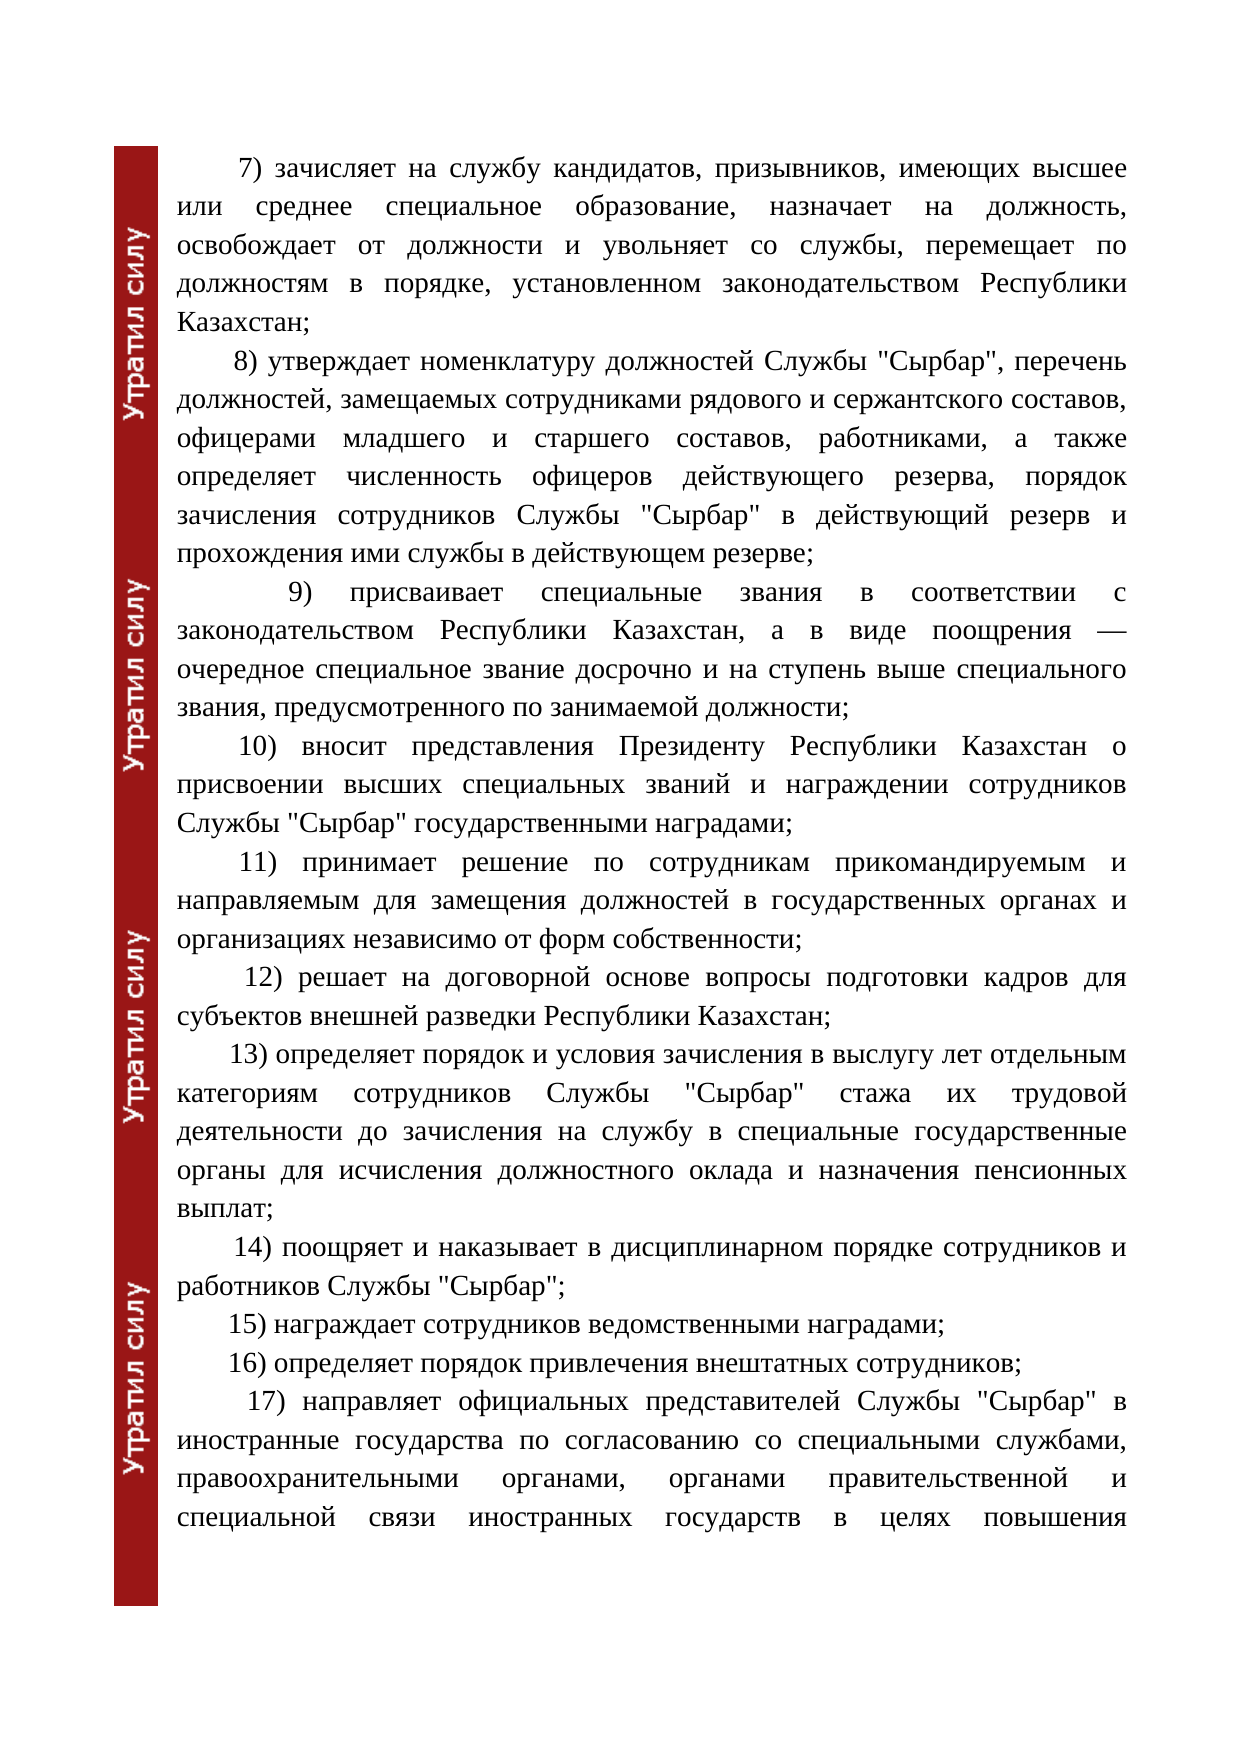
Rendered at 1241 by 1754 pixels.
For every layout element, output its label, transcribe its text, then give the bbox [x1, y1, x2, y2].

picture [114, 1378, 158, 1383]
picture [114, 723, 158, 728]
picture [114, 569, 158, 574]
picture [114, 839, 158, 844]
picture [114, 1224, 158, 1229]
picture [114, 954, 158, 959]
picture [114, 1031, 158, 1036]
picture [114, 1301, 158, 1306]
text 10) вносит представления Президенту Республики Казахстан о присвоении высших специальных званий и награждении сотрудников Службы "Сырбар" государственными наградами; [112, 728, 1128, 839]
text 14) поощряет и наказывает в дисциплинарном порядке сотрудников и работников Службы "Сырбар"; [112, 1229, 1128, 1301]
picture [114, 338, 158, 343]
text 12) решает на договорной основе вопросы подготовки кадров для субъектов внешней разведки Республики Казахстан; [112, 959, 1128, 1031]
text 9) присваивает специальные звания в соответствии с законодательством Республики Казахстан, а в виде поощрения — очередное специальное звание досрочно и на ступень выше специального звания, предусмотренного по занимаемой должности; [112, 574, 1128, 723]
text 11) принимает решение по сотрудникам прикомандируемым и направляемым для замещения должностей в государственных органах и организациях независимо от форм собственности; [112, 844, 1128, 954]
picture [114, 146, 158, 150]
text 8) утверждает номенклатуру должностей Службы "Сырбар", перечень должностей, замещаемых сотрудниками рядового и сержантского составов, офицерами младшего и старшего составов, работниками, а также определяет численность офицеров действующего резерва, порядок зачисления сотрудников Службы "Сырбар" в действующий резерв и прохождения ими службы в действующем резерве; [112, 343, 1128, 569]
text 15) награждает сотрудников ведомственными наградами; [112, 1306, 1128, 1340]
text 13) определяет порядок и условия зачисления в выслугу лет отдельным категориям сотрудников Службы "Сырбар" стажа их трудовой деятельности до зачисления на службу в специальные государственные органы для исчисления должностного оклада и назначения пенсионных выплат; [112, 1036, 1128, 1224]
text 16) определяет порядок привлечения внештатных сотрудников; [112, 1345, 1128, 1378]
picture [114, 1532, 158, 1606]
text 7) зачисляет на службу кандидатов, призывников, имеющих высшее или среднее специальное образование, назначает на должность, освобождает от должности и увольняет со службы, перемещает по должностям в порядке, установленном законодательством Республики Казахстан; [112, 150, 1128, 338]
picture [114, 1340, 158, 1345]
